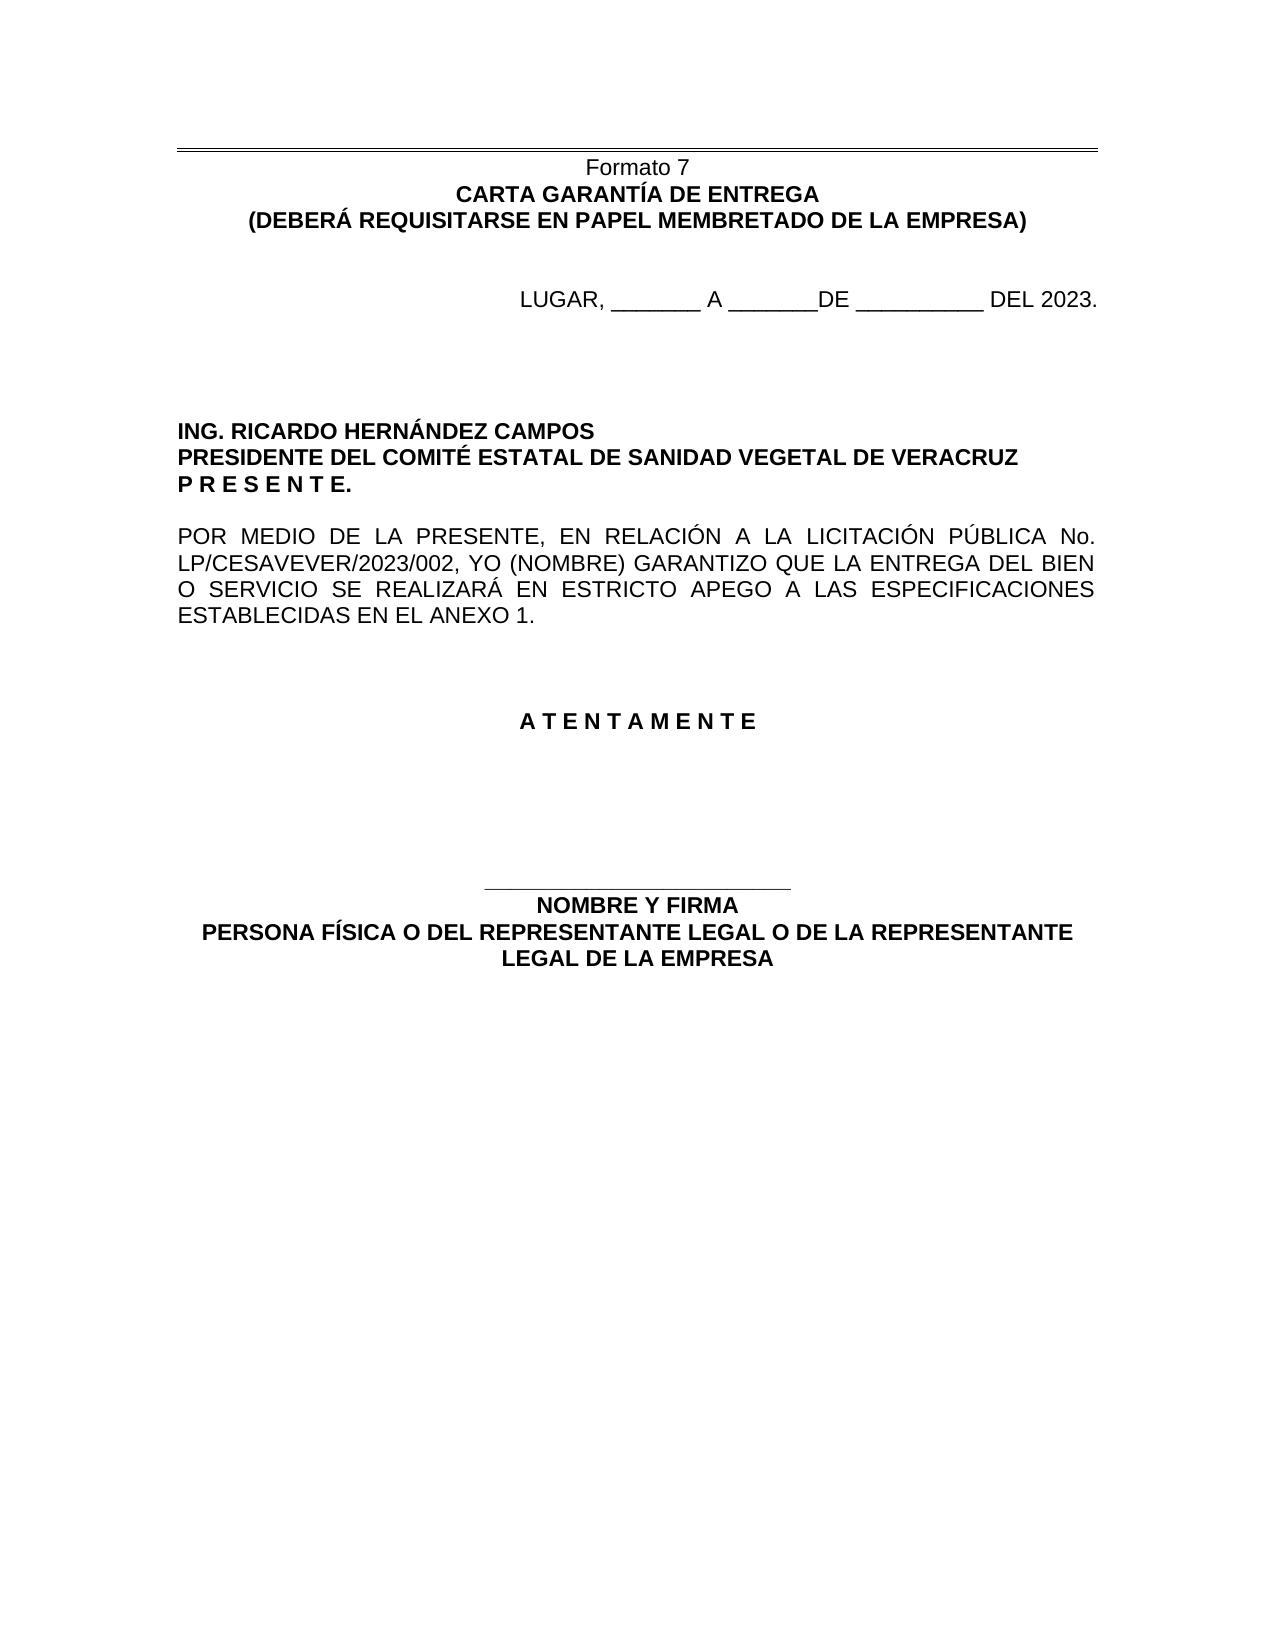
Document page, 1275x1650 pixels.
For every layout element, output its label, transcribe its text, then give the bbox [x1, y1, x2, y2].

text ING. RICARDO HERNÁNDEZ CAMPOS [177, 418, 1098, 444]
text POR MEDIO DE LA PRESENTE, EN RELACIÓN A LA LICITACIÓN PÚBLICA No. LP/CESAVEVER/2023/002, YO (NOMBRE) GARANTIZO QUE LA ENTREGA DEL BIEN O SERVICIO SE REALIZARÁ EN ESTRICTO APEGO A LAS ESPECIFICACIONES ESTABLECIDAS EN EL ANEXO 1. [177, 523, 1096, 629]
text PERSONA FÍSICA O DEL REPRESENTANTE LEGAL O DE LA REPRESENTANTE LEGAL DE LA EMPRESA [177, 919, 1098, 971]
text P R E S E N T E. [177, 471, 1098, 497]
text NOMBRE Y FIRMA [177, 892, 1098, 919]
text (DEBERÁ REQUISITARSE EN PAPEL MEMBRETADO DE LA EMPRESA) [177, 207, 1098, 233]
text LUGAR, _______ A _______DE __________ DEL 2023. [177, 286, 1098, 312]
text PRESIDENTE DEL COMITÉ ESTATAL DE SANIDAD VEGETAL DE VERACRUZ [177, 444, 1098, 471]
text Formato 7 [177, 152, 1098, 181]
text ________________________ [177, 866, 1098, 892]
text CARTA GARANTÍA DE ENTREGA [177, 181, 1098, 207]
text A T E N T A M E N T E [177, 708, 1098, 734]
